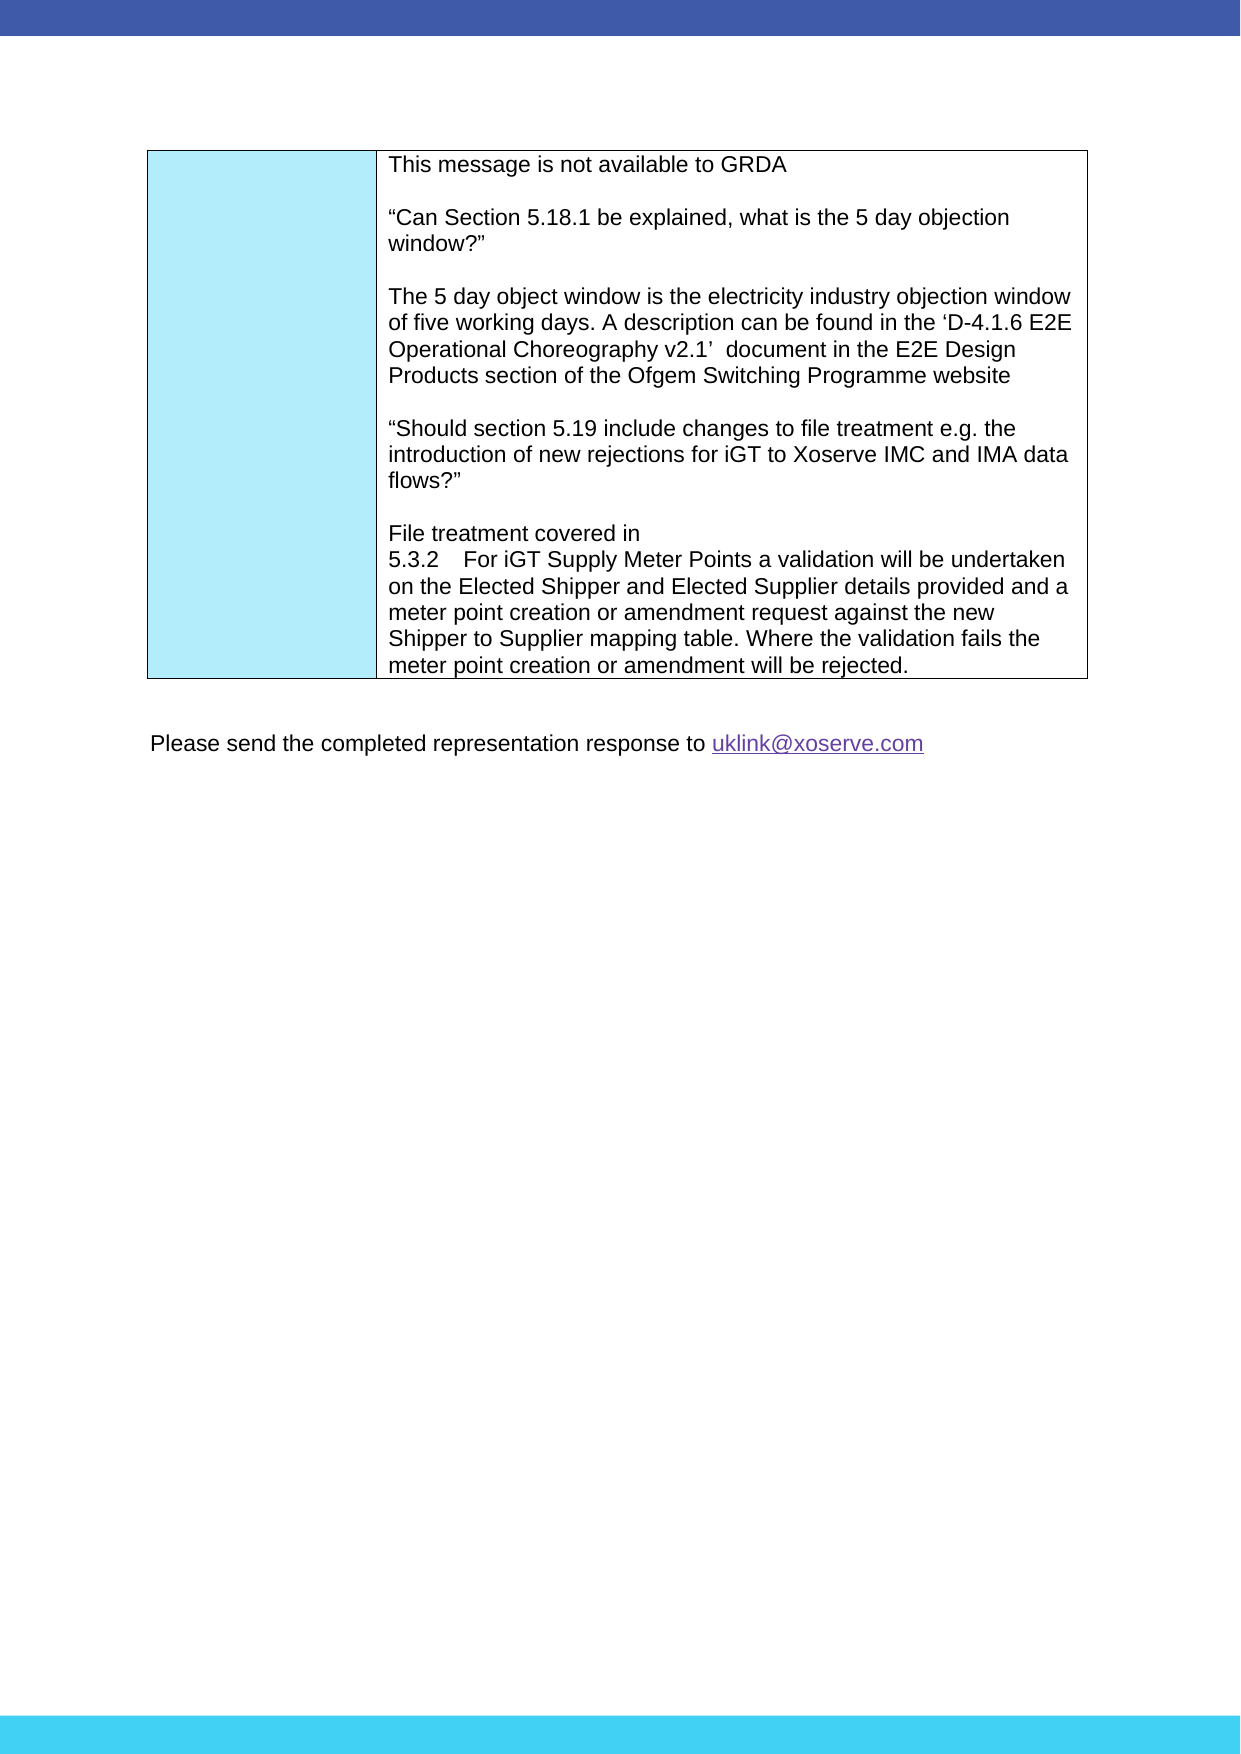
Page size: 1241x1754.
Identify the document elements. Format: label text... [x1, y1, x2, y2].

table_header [148, 151, 376, 678]
text Please send the completed representation response to uklink@xoserve.com [150, 730, 1090, 757]
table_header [377, 151, 1087, 678]
